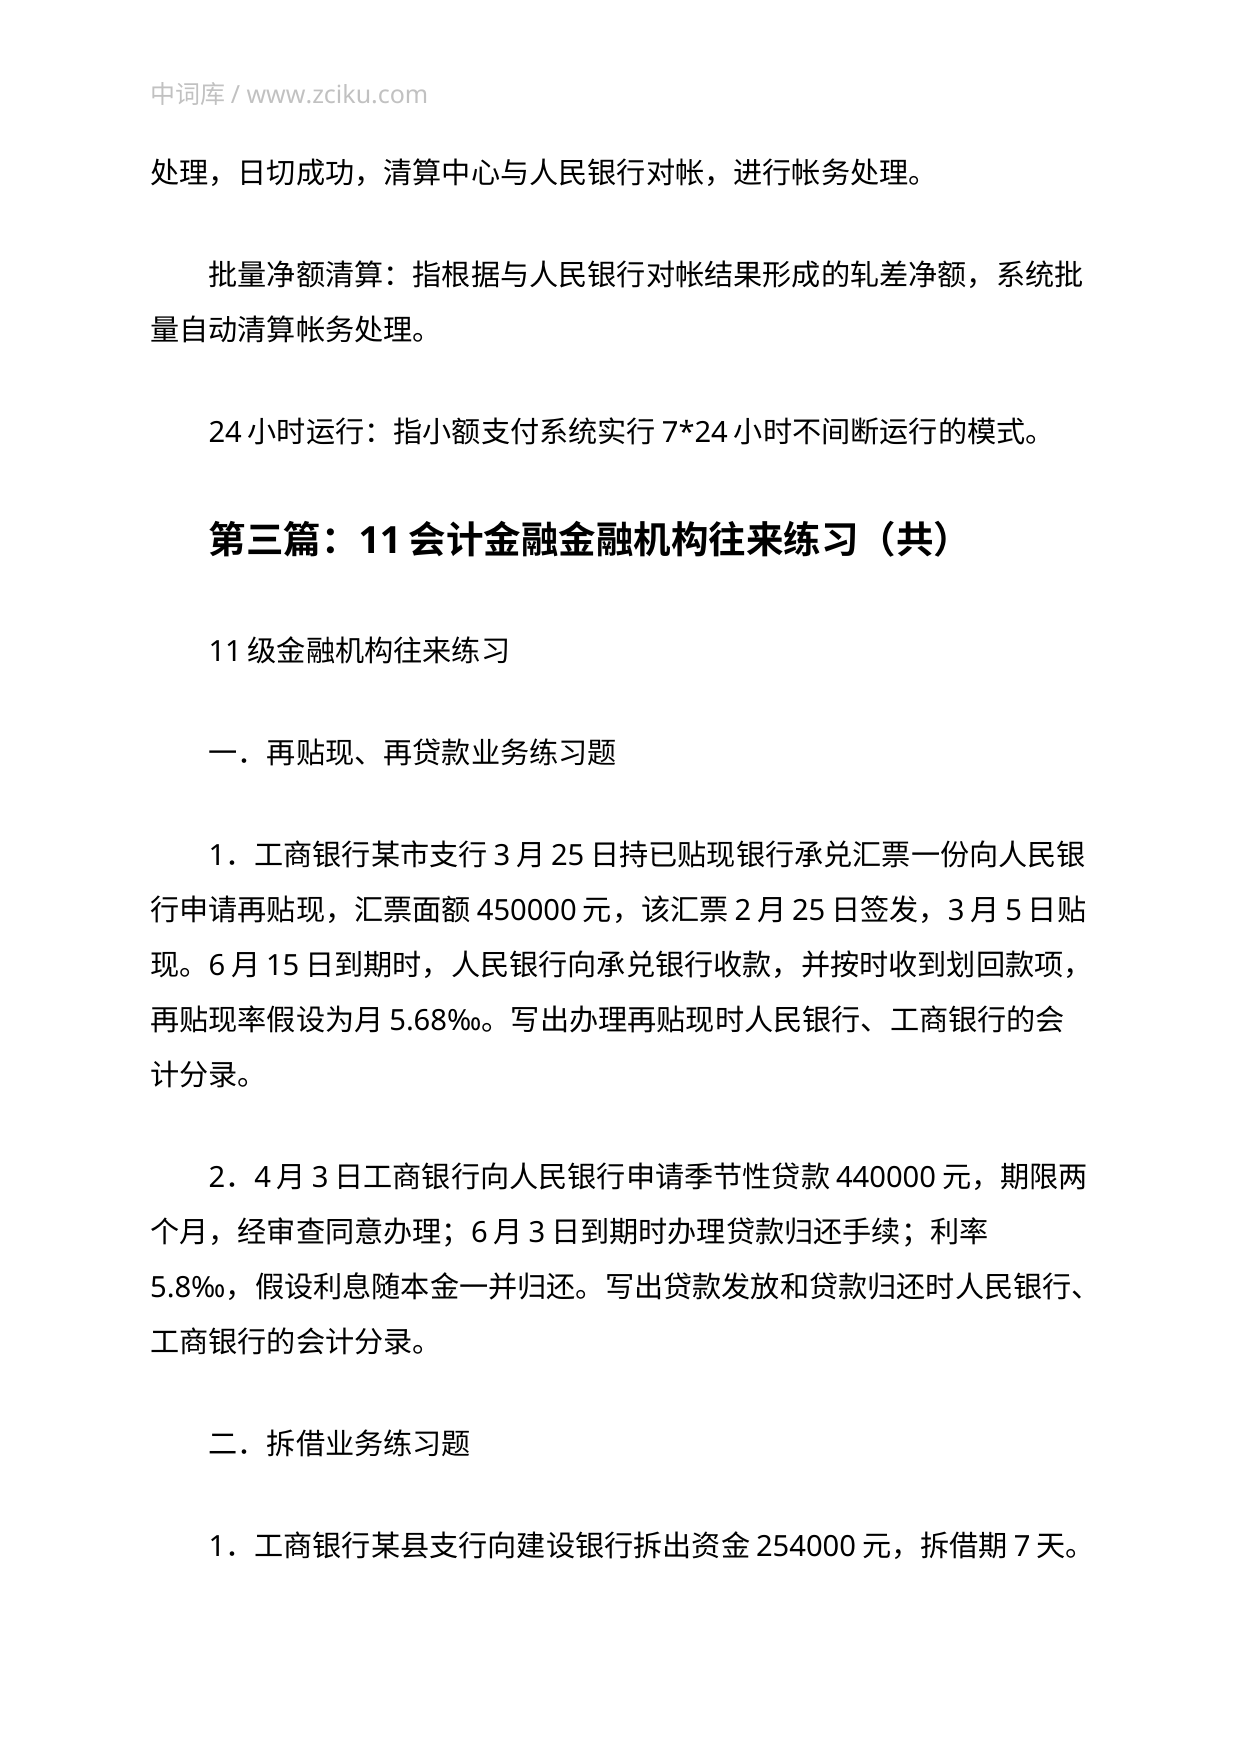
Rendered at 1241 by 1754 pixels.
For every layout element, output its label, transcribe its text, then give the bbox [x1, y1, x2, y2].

text 11级金融机构往来练习 [150, 628, 1090, 670]
text 一．再贴现、再贷款业务练习题 [150, 730, 1090, 772]
text 24小时运行：指小额支付系统实行7*24小时不间断运行的模式。 [150, 408, 1090, 451]
text 二．拆借业务练习题 [150, 1420, 1090, 1463]
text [150, 1522, 1090, 1564]
text 1．工商银行某市支行3月25日持已贴现银行承兑汇票一份向人民银行申请再贴现，汇票面额450000元，该汇票2月25日签发，3月5日贴现。6月15日到期时，人民银行向承兑银行收款，并按时收到划回款项，再贴现率假设为月5.68‰。写出办理再贴现时人民银行、工商银行的会计分录。 [150, 832, 1090, 1094]
text 批量净额清算：指根据与人民银行对帐结果形成的轧差净额，系统批量自动清算帐务处理。 [150, 252, 1090, 349]
text 2．4月3日工商银行向人民银行申请季节性贷款440000元，期限两个月，经审查同意办理；6月3日到期时办理贷款归还手续；利率5.8‰，假设利息随本金一并归还。写出贷款发放和贷款归还时人民银行、工商银行的会计分录。 [150, 1153, 1090, 1361]
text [150, 150, 1090, 192]
text 第三篇：11会计金融金融机构往来练习（共） [150, 510, 1090, 565]
